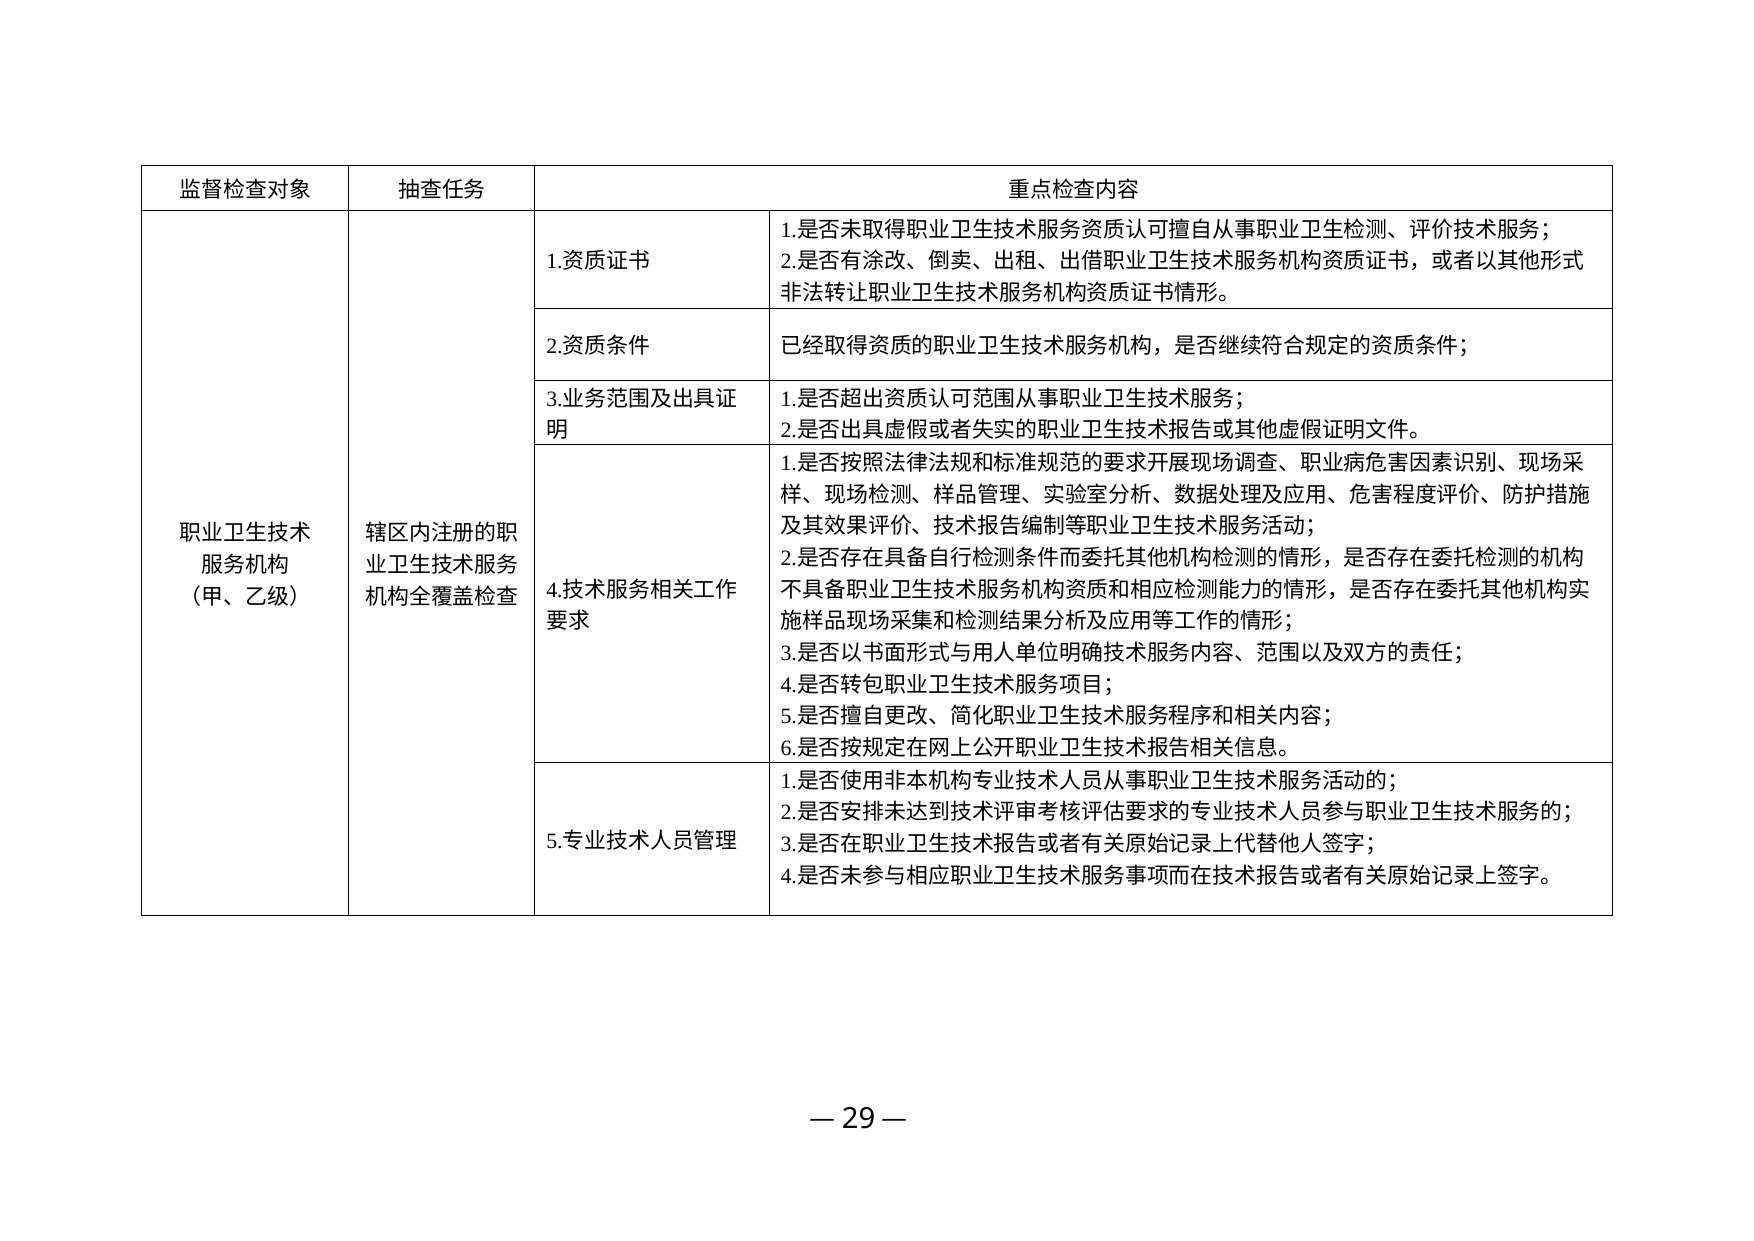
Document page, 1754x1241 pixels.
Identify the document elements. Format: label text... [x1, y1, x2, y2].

table_header 监督检查对象 [142, 166, 348, 210]
table_cell 2.资质条件 [535, 309, 769, 379]
table_cell 辖区内注册的职业卫生技术服务机构全覆盖检查 [349, 211, 534, 914]
table_header 重点检查内容 [535, 166, 1612, 210]
table_cell 职业卫生技术 服务机构 （甲、乙级） [142, 211, 348, 914]
table_cell 1.是否超出资质认可范围从事职业卫生技术服务； 2.是否出具虚假或者失实的职业卫生技术报告或其他虚假证明文件。 [770, 381, 1612, 444]
table_cell 3.业务范围及出具证明 [535, 381, 769, 444]
table_cell 1.资质证书 [535, 211, 769, 308]
table_cell 1.是否未取得职业卫生技术服务资质认可擅自从事职业卫生检测、评价技术服务； 2.是否有涂改、倒卖、出租、出借职业卫生技术服务机构资质证书，或者以其他形式非法转让职业卫生技术服务机构资质证书情形。 [770, 211, 1612, 308]
table_cell 已经取得资质的职业卫生技术服务机构，是否继续符合规定的资质条件； [770, 309, 1612, 379]
table_cell 1.是否按照法律法规和标准规范的要求开展现场调查、职业病危害因素识别、现场采样、现场检测、样品管理、实验室分析、数据处理及应用、危害程度评价、防护措施及其效果评价、技术报告编制等职业卫生技术服务活动； 2.是否存在具备自行检测条件而委托其他机构检测的情形，是否存在委托检测的机构不具备职业卫生技术服务机构资质和相应检测能力的情形，是否存在委托其他机构实施样品现场采集和检测结果分析及应用等工作的情形； 3.是否以书面形式与用人单位明确技术服务内容、范围以及双方的责任； 4.是否转包职业卫生技术服务项目； 5.是否擅自更改、简化职业卫生技术服务程序和相关内容； 6.是否按规定在网上公开职业卫生技术报告相关信息。 [770, 445, 1612, 762]
table_cell 4.技术服务相关工作要求 [535, 445, 769, 762]
table_cell 5.专业技术人员管理 [535, 763, 769, 914]
table_header 抽查任务 [349, 166, 534, 210]
table_cell 1.是否使用非本机构专业技术人员从事职业卫生技术服务活动的； 2.是否安排未达到技术评审考核评估要求的专业技术人员参与职业卫生技术服务的； 3.是否在职业卫生技术报告或者有关原始记录上代替他人签字； 4.是否未参与相应职业卫生技术服务事项而在技术报告或者有关原始记录上签字。 [770, 763, 1612, 914]
